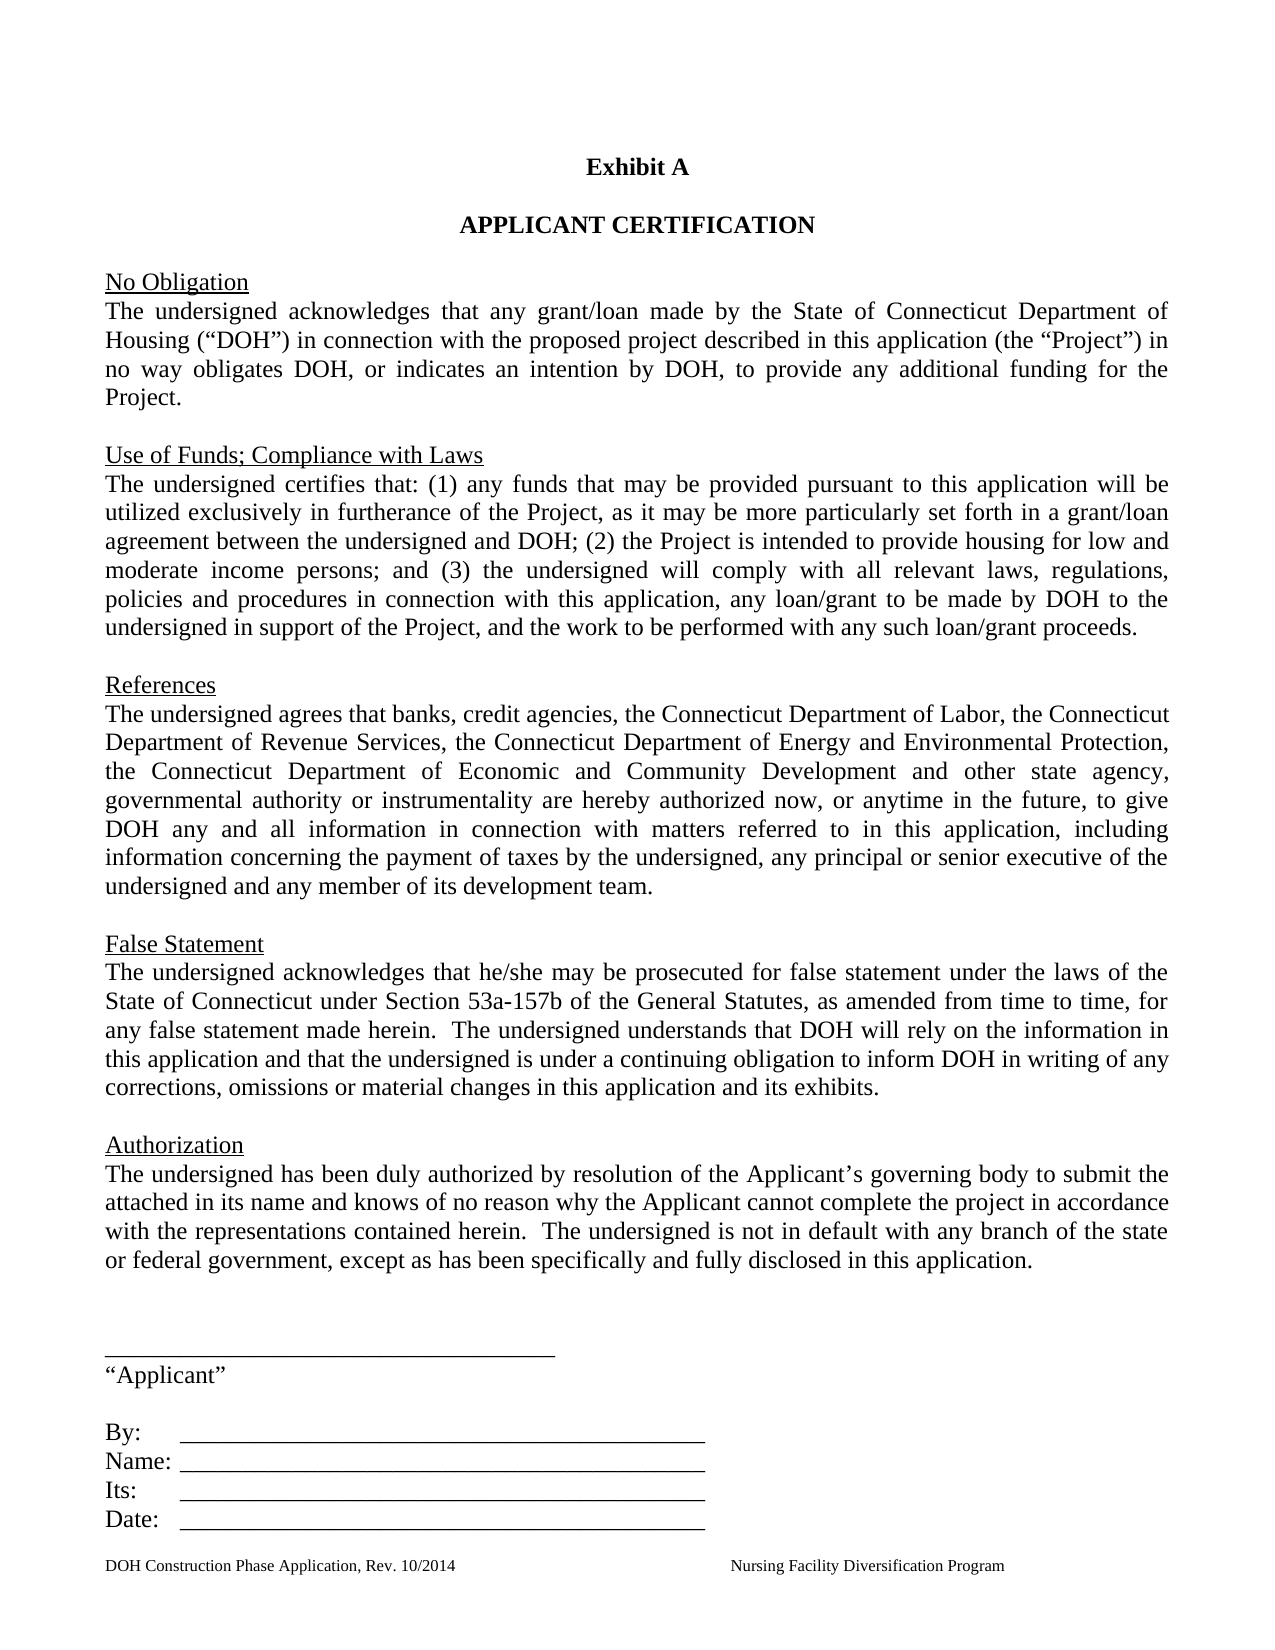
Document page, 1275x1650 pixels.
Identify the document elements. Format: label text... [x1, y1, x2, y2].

text ____________________________________ [105, 1331, 1170, 1360]
text APPLICANT CERTIFICATION [105, 210, 1170, 239]
text The undersigned has been duly authorized by resolution of the Applicant’s governing body to submit the attached in its name and knows of no reason why the Applicant cannot complete the project in accordance with the representations contained herein. The undersigned is not in default with any branch of the state or federal government, except as has been specifically and fully disclosed in this application. [105, 1159, 1170, 1274]
text The undersigned acknowledges that he/she may be prosecuted for false statement under the laws of the State of Connecticut under Section 53a-157b of the General Statutes, as amended from time to time, for any false statement made herein. The undersigned understands that DOH will rely on the information in this application and that the undersigned is under a continuing obligation to inform DOH in writing of any corrections, omissions or material changes in this application and its exhibits. [105, 957, 1170, 1101]
text The undersigned agrees that banks, credit agencies, the Connecticut Department of Labor, the Connecticut Department of Revenue Services, the Connecticut Department of Energy and Environmental Protection, the Connecticut Department of Economic and Community Development and other state agency, governmental authority or instrumentality are hereby authorized now, or anytime in the future, to give DOH any and all information in connection with matters referred to in this application, including information concerning the payment of taxes by the undersigned, any principal or senior executive of the undersigned and any member of its development team. [105, 699, 1170, 900]
text The undersigned certifies that: (1) any funds that may be provided pursuant to this application will be utilized exclusively in furtherance of the Project, as it may be more particularly set forth in a grant/loan agreement between the undersigned and DOH; (2) the Project is intended to provide housing for low and moderate income persons; and (3) the undersigned will comply with all relevant laws, regulations, policies and procedures in connection with this application, any loan/grant to be made by DOH to the undersigned in support of the Project, and the work to be performed with any such loan/grant proceeds. [105, 469, 1170, 641]
text “Applicant” [105, 1360, 1170, 1389]
text Use of Funds; Compliance with Laws [105, 440, 1170, 469]
text Date: __________________________________________ [105, 1504, 1170, 1532]
text False Statement [105, 929, 1170, 957]
text References [105, 670, 1170, 699]
text By: __________________________________________ [105, 1417, 1170, 1446]
text The undersigned acknowledges that any grant/loan made by the State of Connecticut Department of Housing (“DOH”) in connection with the proposed project described in this application (the “Project”) in no way obligates DOH, or indicates an intention by DOH, to provide any additional funding for the Project. [105, 296, 1170, 411]
text Authorization [105, 1130, 1170, 1159]
text No Obligation [105, 267, 1170, 296]
text Name: __________________________________________ [105, 1446, 1170, 1475]
text Its: __________________________________________ [105, 1475, 1170, 1504]
text Exhibit A [105, 152, 1170, 181]
